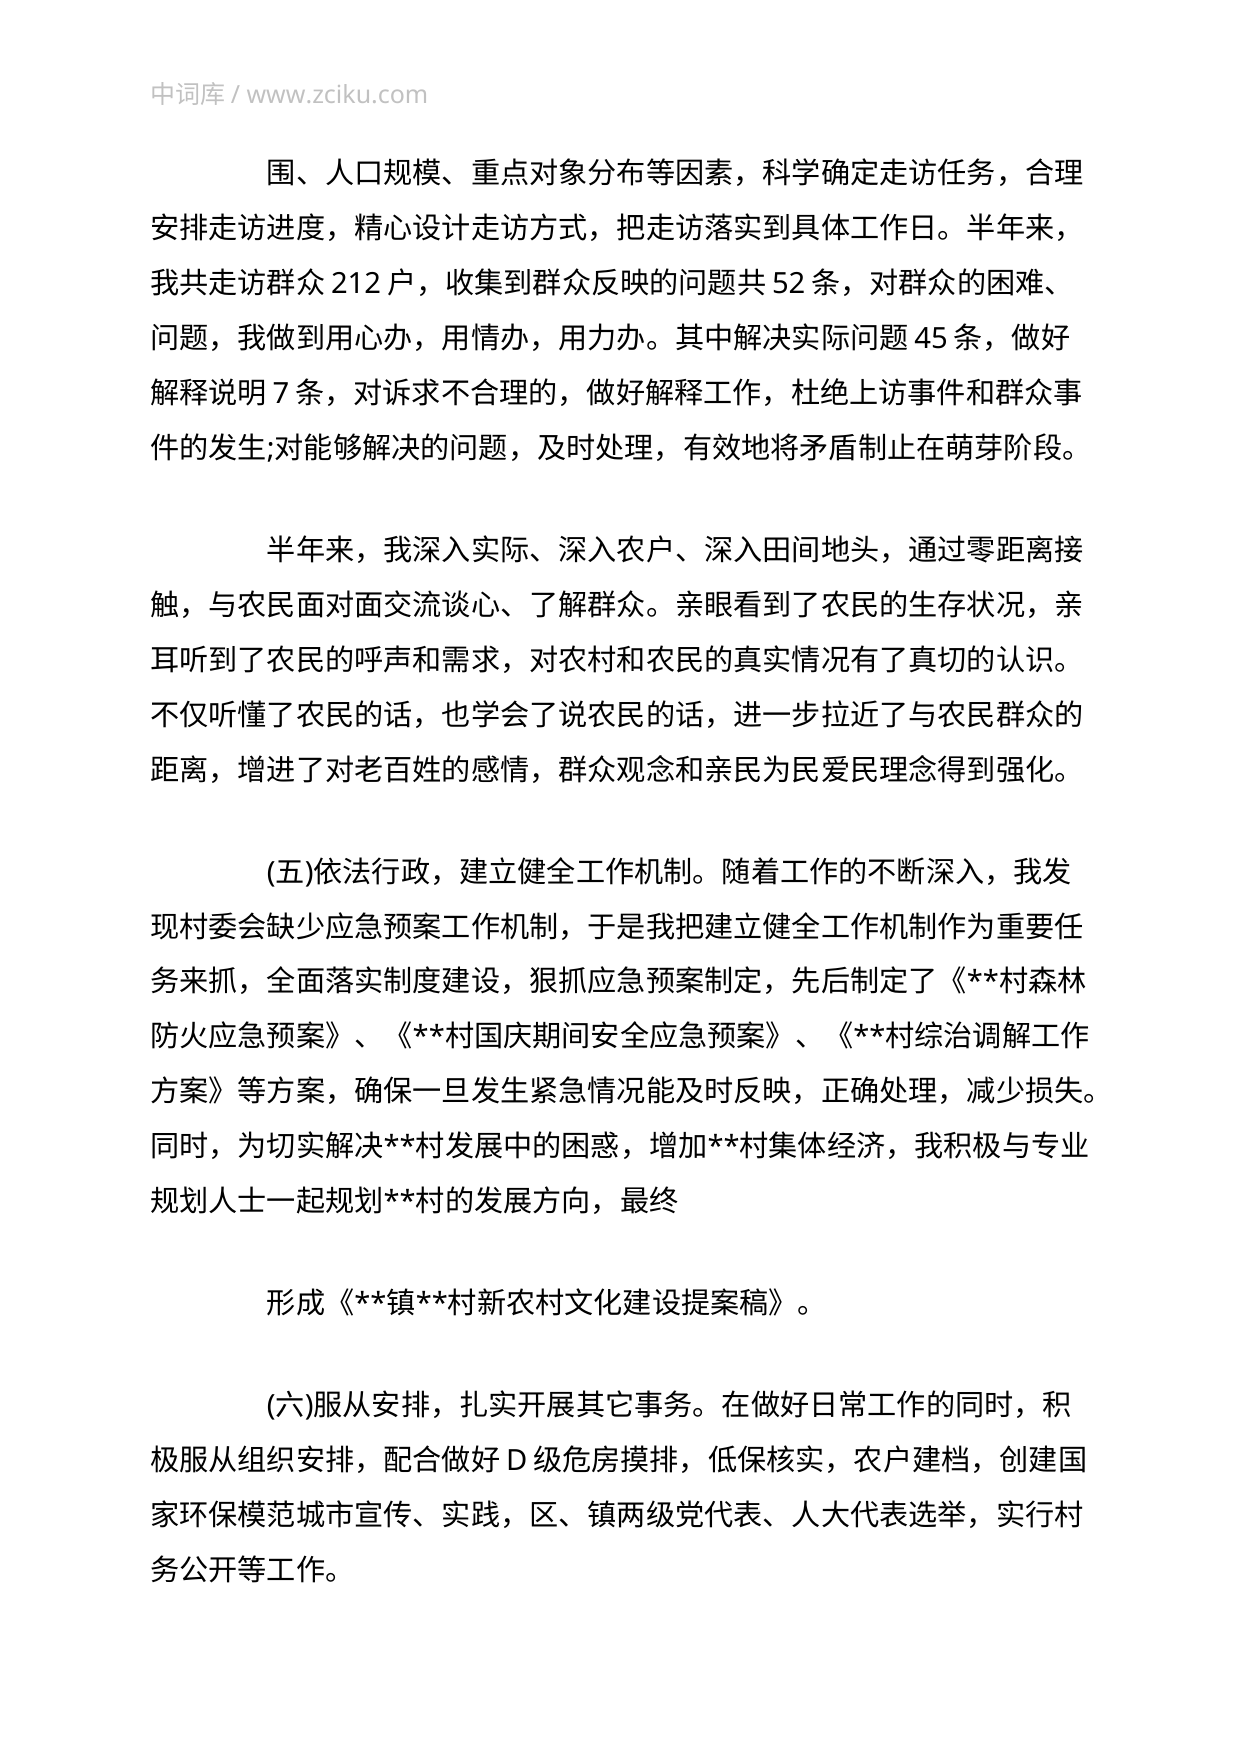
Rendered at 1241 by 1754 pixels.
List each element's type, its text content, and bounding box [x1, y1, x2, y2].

text (六)服从安排，扎实开展其它事务。在做好日常工作的同时，积极服从组织安排，配合做好D级危房摸排，低保核实，农户建档，创建国家环保模范城市宣传、实践，区、镇两级党代表、人大代表选举，实行村务公开等工作。 [150, 1382, 1090, 1589]
text 围、人口规模、重点对象分布等因素，科学确定走访任务，合理安排走访进度，精心设计走访方式，把走访落实到具体工作日。半年来，我共走访群众212户，收集到群众反映的问题共52条，对群众的困难、问题，我做到用心办，用情办，用力办。其中解决实际问题45条，做好解释说明7条，对诉求不合理的，做好解释工作，杜绝上访事件和群众事件的发生;对能够解决的问题，及时处理，有效地将矛盾制止在萌芽阶段。 [150, 150, 1090, 467]
text (五)依法行政，建立健全工作机制。随着工作的不断深入，我发现村委会缺少应急预案工作机制，于是我把建立健全工作机制作为重要任务来抓，全面落实制度建设，狠抓应急预案制定，先后制定了《**村森林防火应急预案》、《**村国庆期间安全应急预案》、《**村综治调解工作方案》等方案，确保一旦发生紧急情况能及时反映，正确处理，减少损失。同时，为切实解决**村发展中的困惑，增加**村集体经济，我积极与专业规划人士一起规划**村的发展方向，最终 [150, 848, 1090, 1220]
text 半年来，我深入实际、深入农户、深入田间地头，通过零距离接触，与农民面对面交流谈心、了解群众。亲眼看到了农民的生存状况，亲耳听到了农民的呼声和需求，对农村和农民的真实情况有了真切的认识。不仅听懂了农民的话，也学会了说农民的话，进一步拉近了与农民群众的距离，增进了对老百姓的感情，群众观念和亲民为民爱民理念得到强化。 [150, 527, 1090, 789]
text 形成《**镇**村新农村文化建设提案稿》。 [150, 1280, 1090, 1322]
